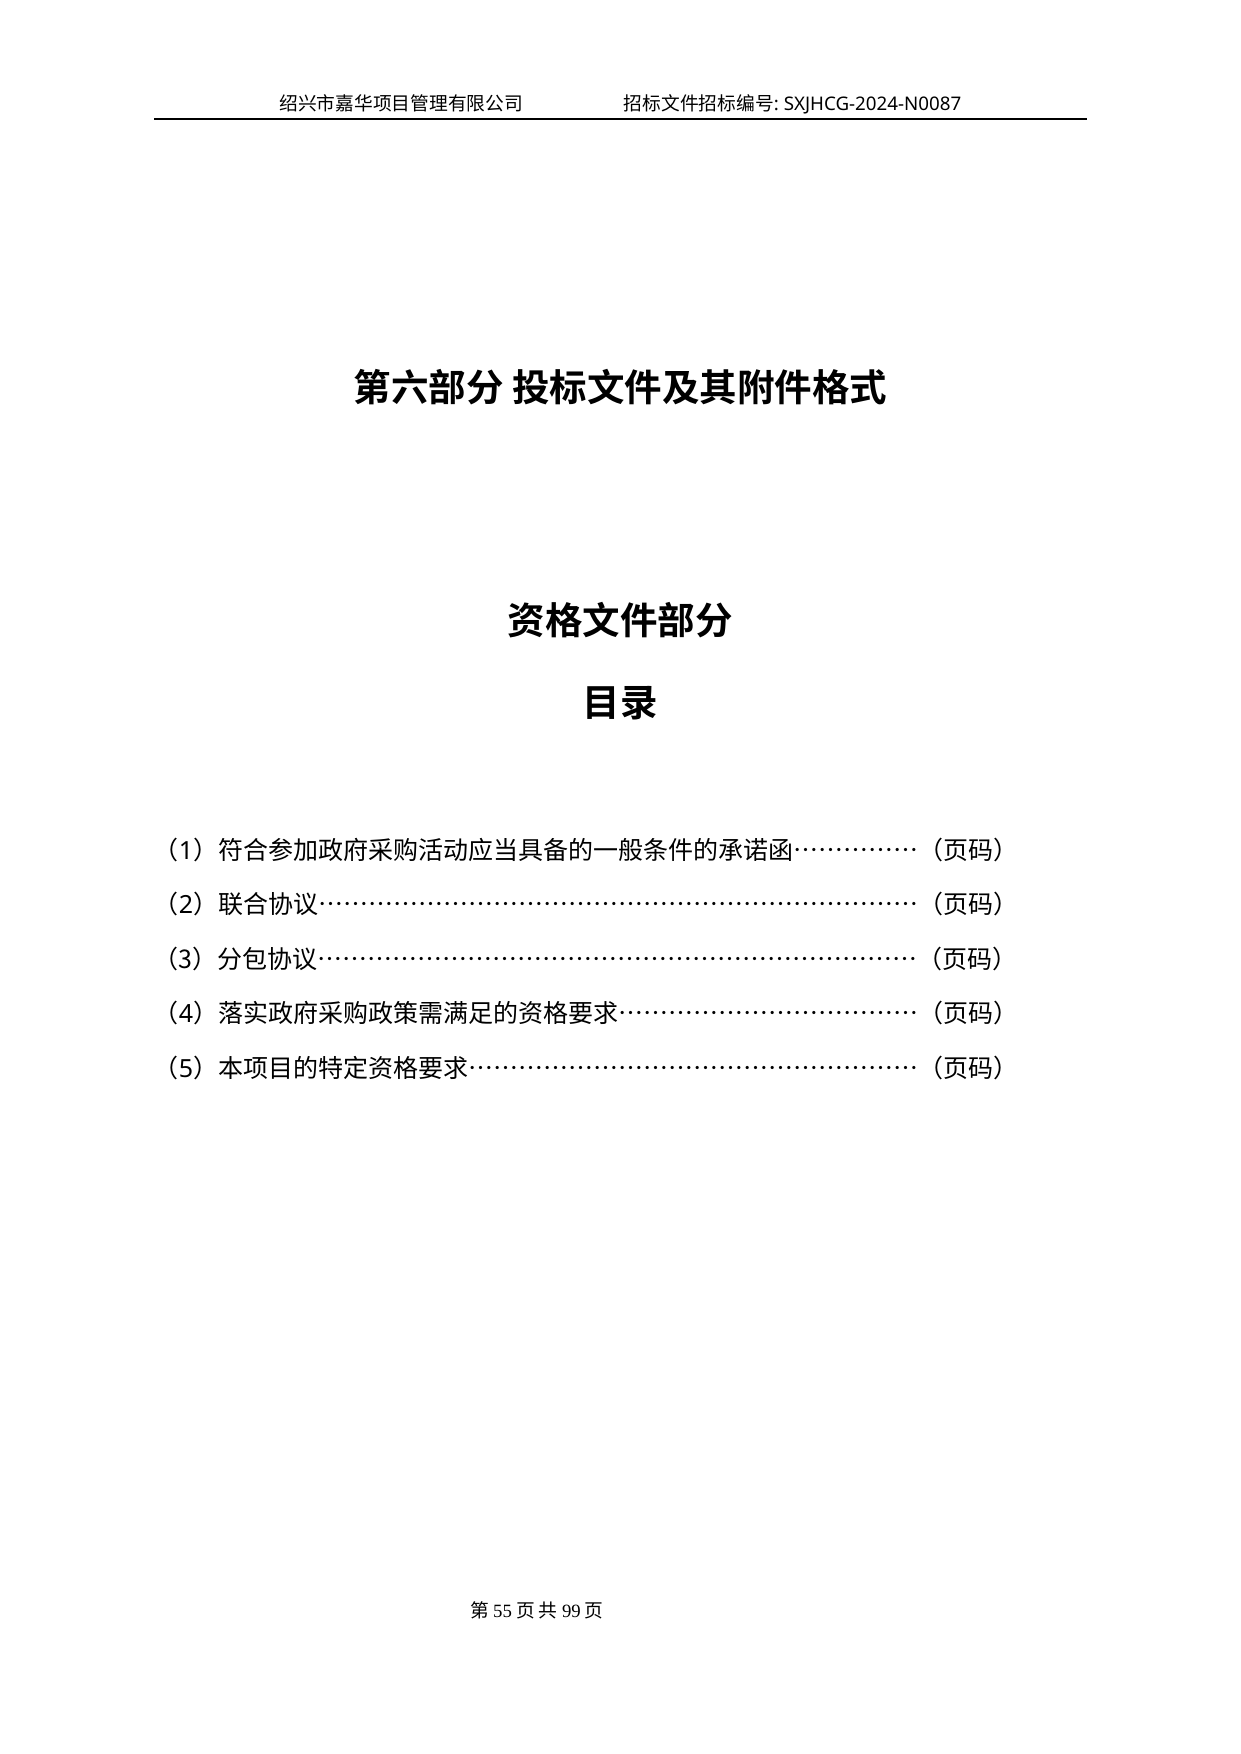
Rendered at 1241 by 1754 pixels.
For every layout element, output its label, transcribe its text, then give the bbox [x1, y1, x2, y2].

text （5）本项目的特定资格要求………………………………………………（页码） [153, 1048, 1087, 1084]
text （3）分包协议………………………………………………………………（页码） [153, 939, 1087, 976]
text （2）联合协议………………………………………………………………（页码） [153, 885, 1087, 921]
text 第六部分 投标文件及其附件格式 [153, 358, 1087, 413]
text （4）落实政府采购政策需满足的资格要求………………………………（页码） [153, 994, 1087, 1030]
text 目录 [153, 673, 1087, 727]
text 资格文件部分 [153, 591, 1087, 646]
text （1）符合参加政府采购活动应当具备的一般条件的承诺函……………（页码） [153, 831, 1087, 867]
